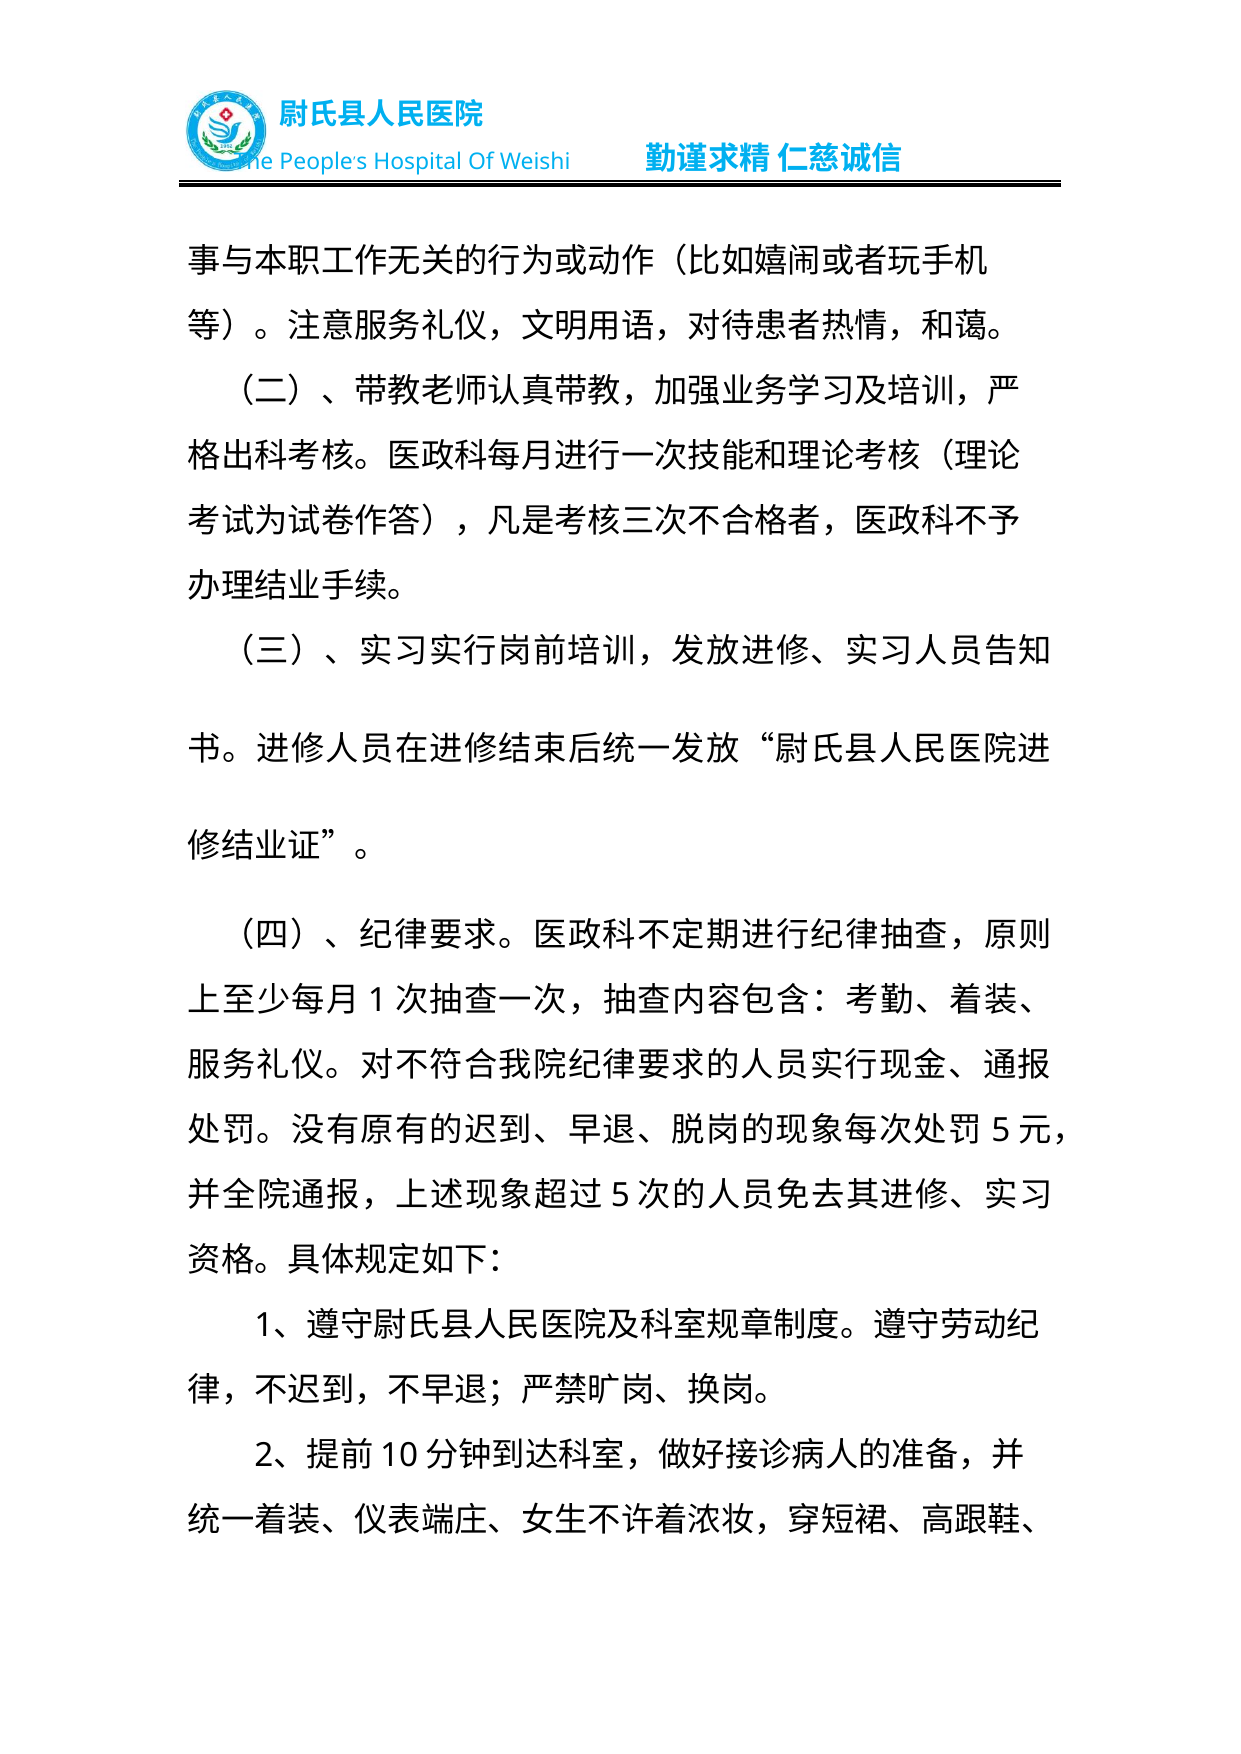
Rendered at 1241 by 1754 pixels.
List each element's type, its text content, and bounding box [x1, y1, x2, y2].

picture [185, 90, 267, 172]
list 2、提前10分钟到达科室，做好接诊病人的准备，并统一着装、仪表端庄、女生不许着浓妆，穿短裙、高跟鞋、凉拖，男生不许穿短裤、凉拖。 [187, 1420, 1053, 1550]
text （一）、着装、礼仪。实习进修人员着装务必规范、干净、整洁，绝对不允许出现发型散乱、穿拖鞋或短裤等衣冠不整的情况，各科室工作人员一定要尽职尽责，禁止从事与本职工作无关的行为或动作（比如嬉闹或者玩手机等）。注意服务礼仪，文明用语，对待患者热情，和蔼。 [187, 226, 1053, 356]
list 1、遵守尉氏县人民医院及科室规章制度。遵守劳动纪律，不迟到，不早退；严禁旷岗、换岗。 [187, 1290, 1053, 1420]
list （四）、纪律要求。医政科不定期进行纪律抽查，原则上至少每月1次抽查一次，抽查内容包含：考勤、着装、服务礼仪。对不符合我院纪律要求的人员实行现金、通报处罚。没有原有的迟到、早退、脱岗的现象每次处罚5元，并全院通报，上述现象超过5次的人员免去其进修、实习资格。具体规定如下： [187, 900, 1053, 1290]
list （二）、带教老师认真带教，加强业务学习及培训，严格出科考核。医政科每月进行一次技能和理论考核（理论考试为试卷作答），凡是考核三次不合格者，医政科不予办理结业手续。 [187, 356, 1053, 616]
text （三）、实习实行岗前培训，发放进修、实习人员告知书。进修人员在进修结束后统一发放“尉氏县人民医院进修结业证”。 [187, 616, 1053, 876]
